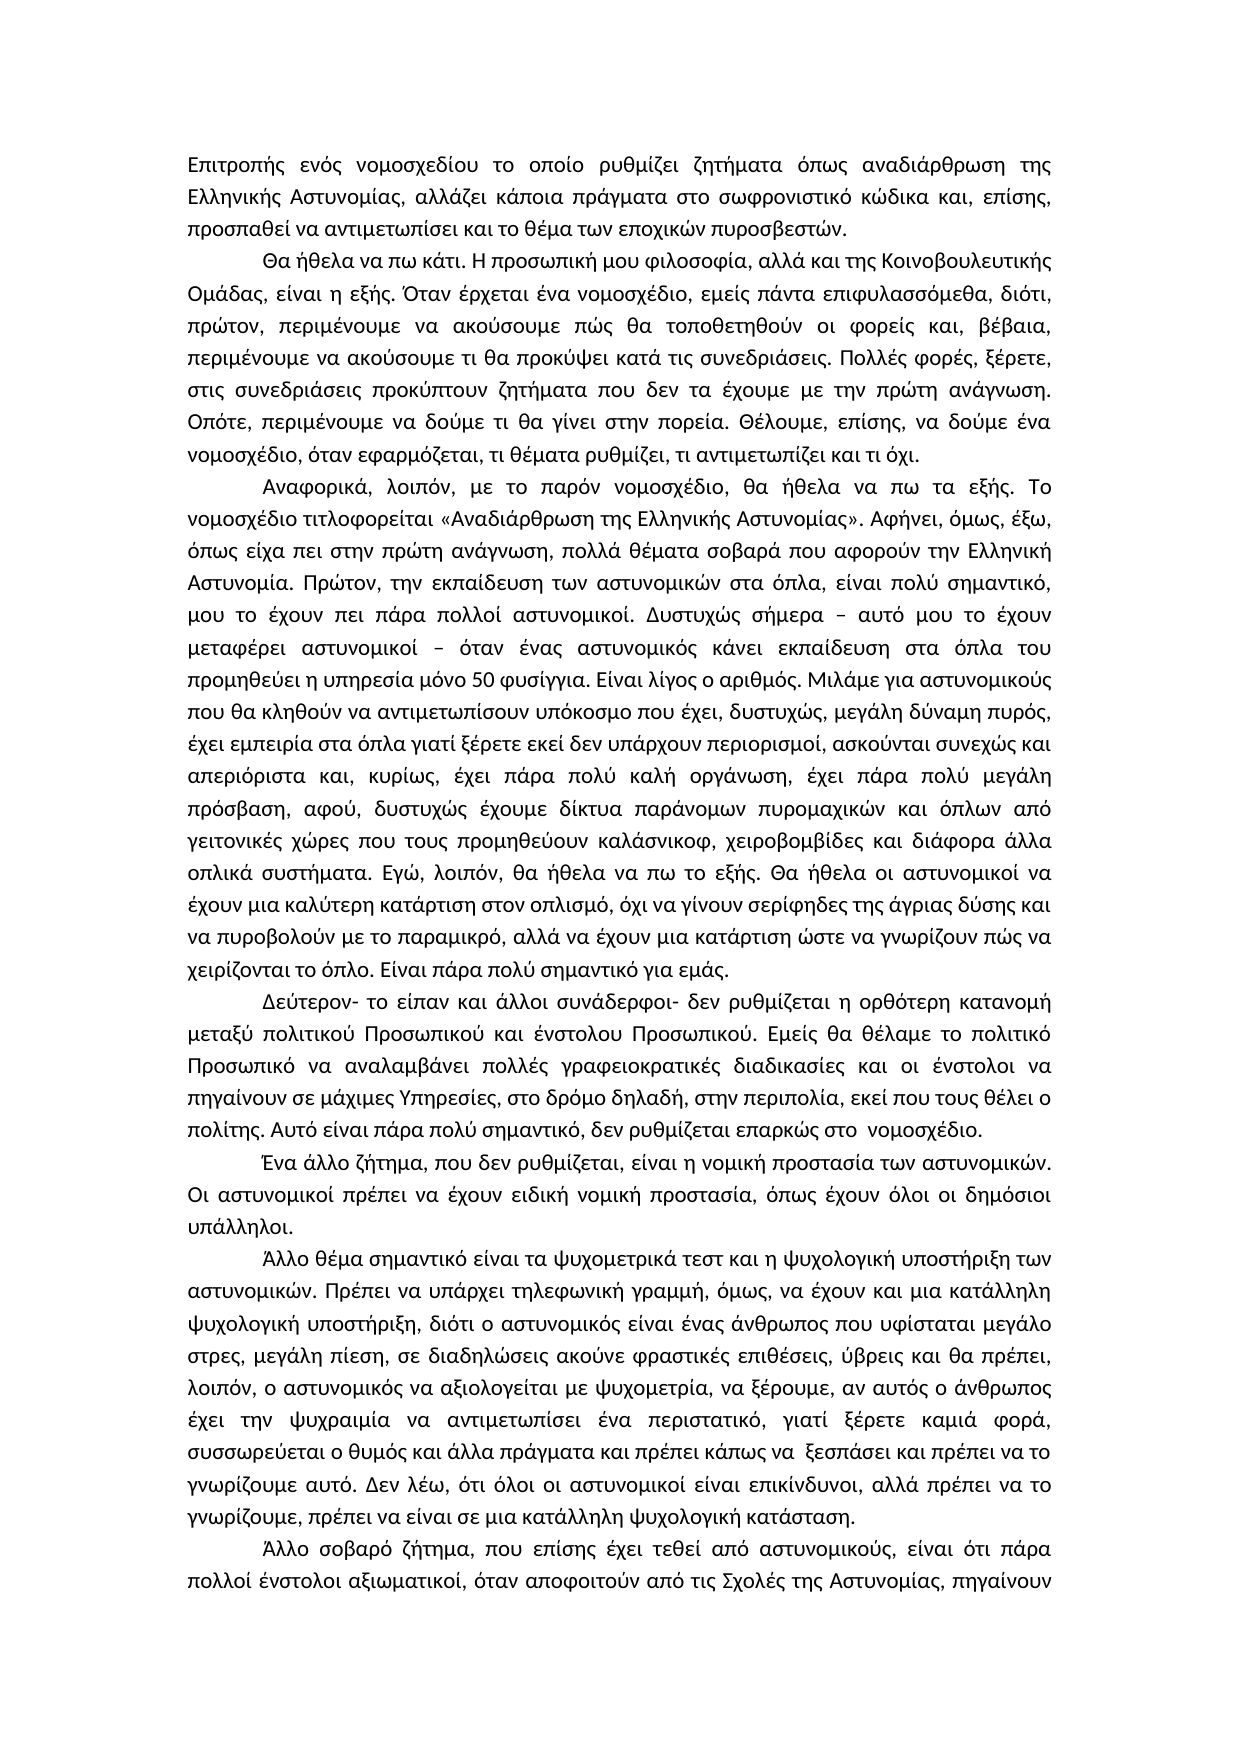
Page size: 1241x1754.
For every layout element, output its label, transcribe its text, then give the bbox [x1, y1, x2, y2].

text Δεύτερον- το είπαν και άλλοι συνάδερφοι- δεν ρυθμίζεται η ορθότερη κατανομή μεταξύ πολιτικού Προσωπικού και ένστολου Προσωπικού. Εμείς θα θέλαμε το πολιτικό Προσωπικό να αναλαμβάνει πολλές γραφειοκρατικές διαδικασίες και οι ένστολοι να πηγαίνουν σε μάχιμες Υπηρεσίες, στο δρόμο δηλαδή, στην περιπολία, εκεί που τους θέλει ο πολίτης. Αυτό είναι πάρα πολύ σημαντικό, δεν ρυθμίζεται επαρκώς στο νομοσχέδιο. [187, 987, 1053, 1144]
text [187, 1534, 1053, 1594]
text Θα ήθελα να πω κάτι. Η προσωπική μου φιλοσοφία, αλλά και της Κοινοβουλευτικής Ομάδας, είναι η εξής. Όταν έρχεται ένα νομοσχέδιο, εμείς πάντα επιφυλασσόμεθα, διότι, πρώτον, περιμένουμε να ακούσουμε πώς θα τοποθετηθούν οι φορείς και, βέβαια, περιμένουμε να ακούσουμε τι θα προκύψει κατά τις συνεδριάσεις. Πολλές φορές, ξέρετε, στις συνεδριάσεις προκύπτουν ζητήματα που δεν τα έχουμε με την πρώτη ανάγνωση. Οπότε, περιμένουμε να δούμε τι θα γίνει στην πορεία. Θέλουμε, επίσης, να δούμε ένα νομοσχέδιο, όταν εφαρμόζεται, τι θέματα ρυθμίζει, τι αντιμετωπίζει και τι όχι. [187, 247, 1053, 468]
text Άλλο θέμα σημαντικό είναι τα ψυχομετρικά τεστ και η ψυχολογική υποστήριξη των αστυνομικών. Πρέπει να υπάρχει τηλεφωνική γραμμή, όμως, να έχουν και μια κατάλληλη ψυχολογική υποστήριξη, διότι ο αστυνομικός είναι ένας άνθρωπος που υφίσταται μεγάλο στρες, μεγάλη πίεση, σε διαδηλώσεις ακούνε φραστικές επιθέσεις, ύβρεις και θα πρέπει, λοιπόν, ο αστυνομικός να αξιολογείται με ψυχομετρία, να ξέρουμε, αν αυτός ο άνθρωπος έχει την ψυχραιμία να αντιμετωπίσει ένα περιστατικό, γιατί ξέρετε καμιά φορά, συσσωρεύεται ο θυμός και άλλα πράγματα και πρέπει κάπως να ξεσπάσει και πρέπει να το γνωρίζουμε αυτό. Δεν λέω, ότι όλοι οι αστυνομικοί είναι επικίνδυνοι, αλλά πρέπει να το γνωρίζουμε, πρέπει να είναι σε μια κατάλληλη ψυχολογική κατάσταση. [187, 1244, 1053, 1530]
text Ένα άλλο ζήτημα, που δεν ρυθμίζεται, είναι η νομική προστασία των αστυνομικών. Οι αστυνομικοί πρέπει να έχουν ειδική νομική προστασία, όπως έχουν όλοι οι δημόσιοι υπάλληλοι. [187, 1148, 1053, 1240]
text Αναφορικά, λοιπόν, με το παρόν νομοσχέδιο, θα ήθελα να πω τα εξής. Το νομοσχέδιο τιτλοφορείται «Αναδιάρθρωση της Ελληνικής Αστυνομίας». Αφήνει, όμως, έξω, όπως είχα πει στην πρώτη ανάγνωση, πολλά θέματα σοβαρά που αφορούν την Ελληνική Αστυνομία. Πρώτον, την εκπαίδευση των αστυνομικών στα όπλα, είναι πολύ σημαντικό, μου το έχουν πει πάρα πολλοί αστυνομικοί. Δυστυχώς σήμερα – αυτό μου το έχουν μεταφέρει αστυνομικοί – όταν ένας αστυνομικός κάνει εκπαίδευση στα όπλα του προμηθεύει η υπηρεσία μόνο 50 φυσίγγια. Είναι λίγος ο αριθμός. Μιλάμε για αστυνομικούς που θα κληθούν να αντιμετωπίσουν υπόκοσμο που έχει, δυστυχώς, μεγάλη δύναμη πυρός, έχει εμπειρία στα όπλα γιατί ξέρετε εκεί δεν υπάρχουν περιορισμοί, ασκούνται συνεχώς και απεριόριστα και, κυρίως, έχει πάρα πολύ καλή οργάνωση, έχει πάρα πολύ μεγάλη πρόσβαση, αφού, δυστυχώς έχουμε δίκτυα παράνομων πυρομαχικών και όπλων από γειτονικές χώρες που τους προμηθεύουν καλάσνικοφ, χειροβομβίδες και διάφορα άλλα οπλικά συστήματα. Εγώ, λοιπόν, θα ήθελα να πω το εξής. Θα ήθελα οι αστυνομικοί να έχουν μια καλύτερη κατάρτιση στον οπλισμό, όχι να γίνουν σερίφηδες της άγριας δύσης και να πυροβολούν με το παραμικρό, αλλά να έχουν μια κατάρτιση ώστε να γνωρίζουν πώς να χειρίζονται το όπλο. Είναι πάρα πολύ σημαντικό για εμάς. [187, 472, 1053, 983]
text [187, 150, 1053, 242]
